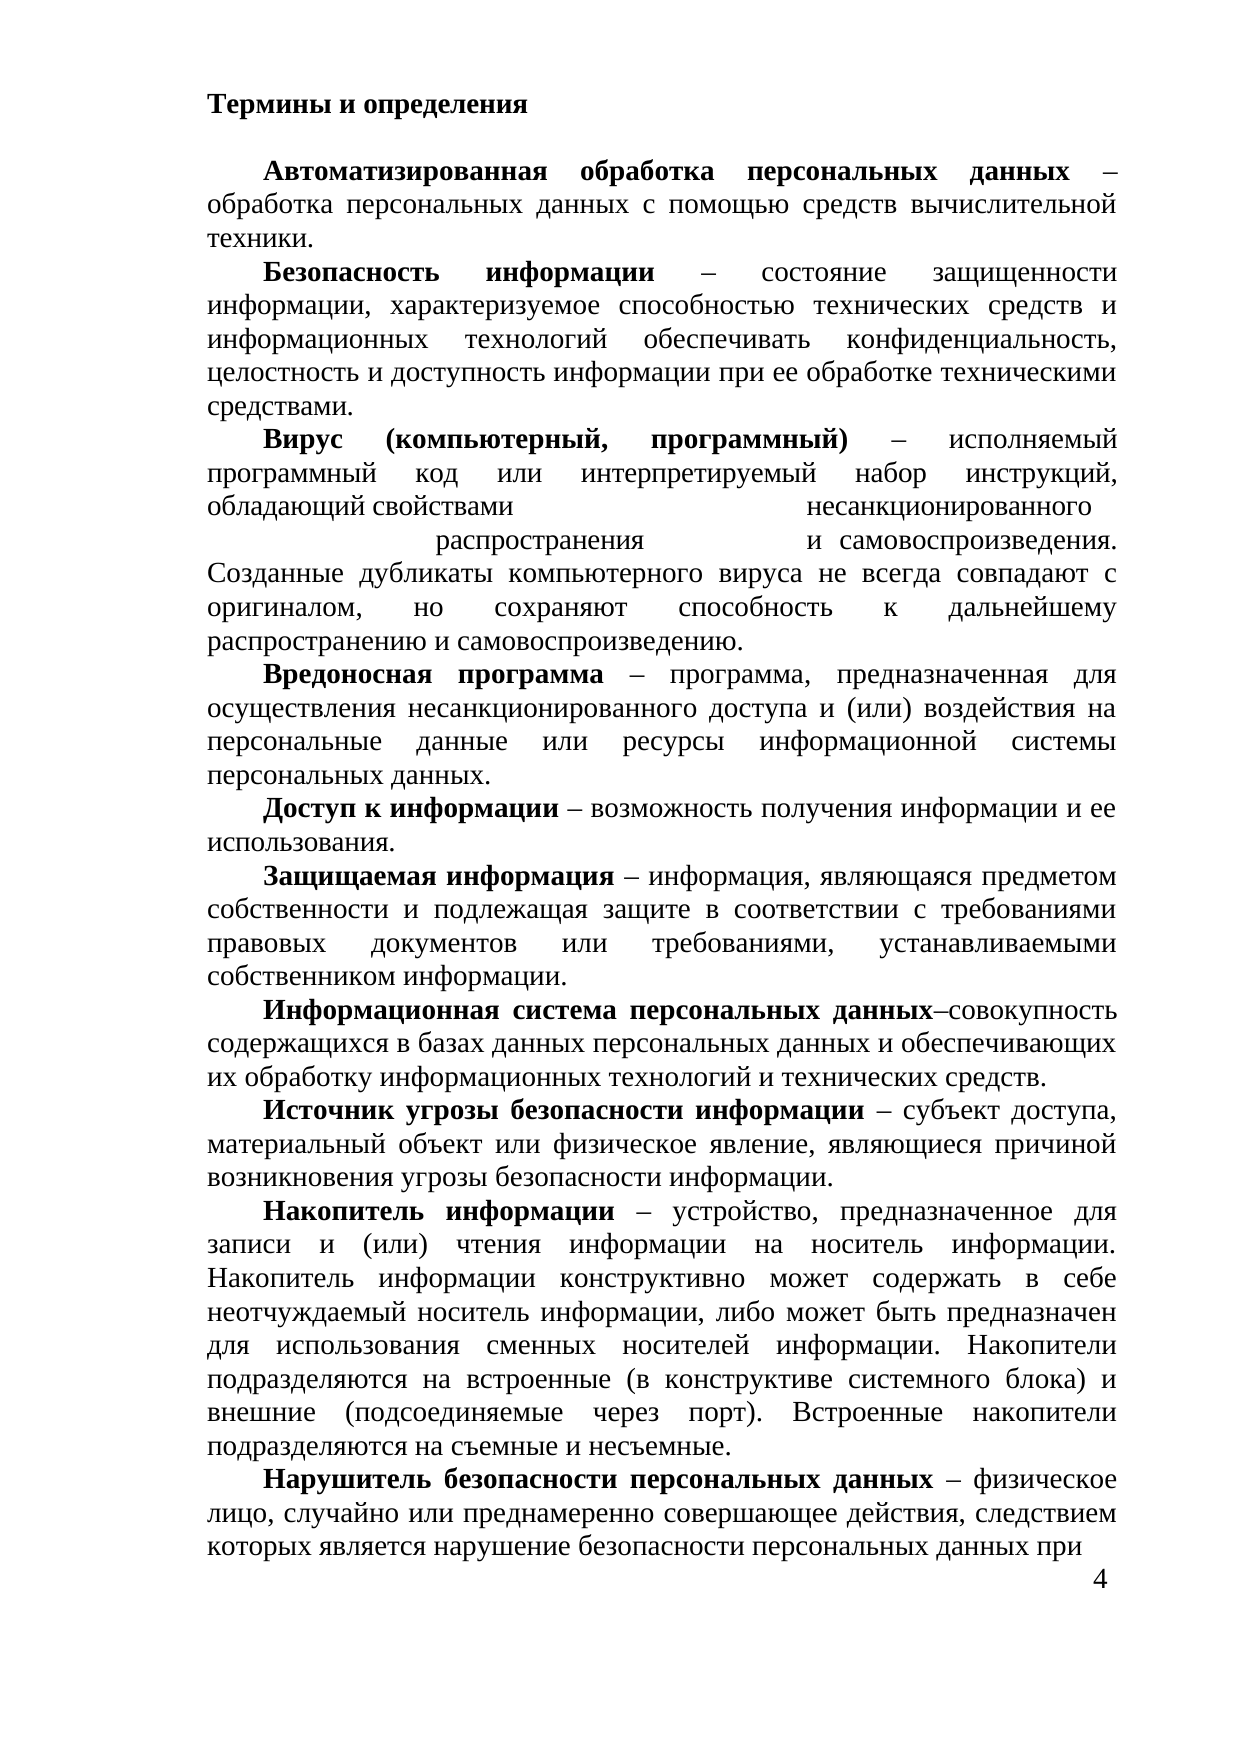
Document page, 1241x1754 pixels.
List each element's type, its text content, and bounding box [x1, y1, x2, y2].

text Накопитель информации – устройство, предназначенное для записи и (или) чтения информации на носитель информации. Накопитель информации конструктивно может содержать в себе неотчуждаемый носитель информации, либо может быть предназначен для использования сменных носителей информации. Накопители подразделяются на встроенные (в конструктиве системного блока) и внешние (подсоединяемые через порт). Встроенные накопители подразделяются на съемные и несъемные. [207, 1193, 1117, 1461]
text Доступ к информации – возможность получения информации и ее использования. [207, 791, 1117, 858]
text Вредоносная программа – программа, предназначенная для осуществления несанкционированного доступа и (или) воздействия на персональные данные или ресурсы информационной системы персональных данных. [207, 656, 1117, 790]
text Вирус (компьютерный, программный) – исполняемый программный код или интерпретируемый набор инструкций, обладающий свойствами несанкционированного распространения и самовоспроизведения. Созданные дубликаты компьютерного вируса не всегда совпадают с оригиналом, но сохраняют способность к дальнейшему распространению и самовоспроизведению. [207, 421, 1118, 656]
text Информационная система персональных данных–совокупность содержащихся в базах данных персональных данных и обеспечивающих их обработку информационных технологий и технических средств. [207, 992, 1117, 1092]
text Защищаемая информация – информация, являющаяся предметом собственности и подлежащая защите в соответствии с требованиями правовых документов или требованиями, устанавливаемыми собственником информации. [207, 858, 1117, 992]
text Безопасность информации – состояние защищенности информации, характеризуемое способностью технических средств и информационных технологий обеспечивать конфиденциальность, целостность и доступность информации при ее обработке техническими средствами. [207, 254, 1117, 421]
text Нарушитель безопасности персональных данных – физическое лицо, случайно или преднамеренно совершающее действия, следствием которых является нарушение безопасности персональных данных при [207, 1461, 1117, 1562]
subtitle Термины и определения [207, 87, 1188, 120]
text Автоматизированная обработка персональных данных – обработка персональных данных с помощью средств вычислительной техники. [207, 153, 1117, 254]
text Источник угрозы безопасности информации – субъект доступа, материальный объект или физическое явление, являющиеся причиной возникновения угрозы безопасности информации. [207, 1092, 1117, 1193]
